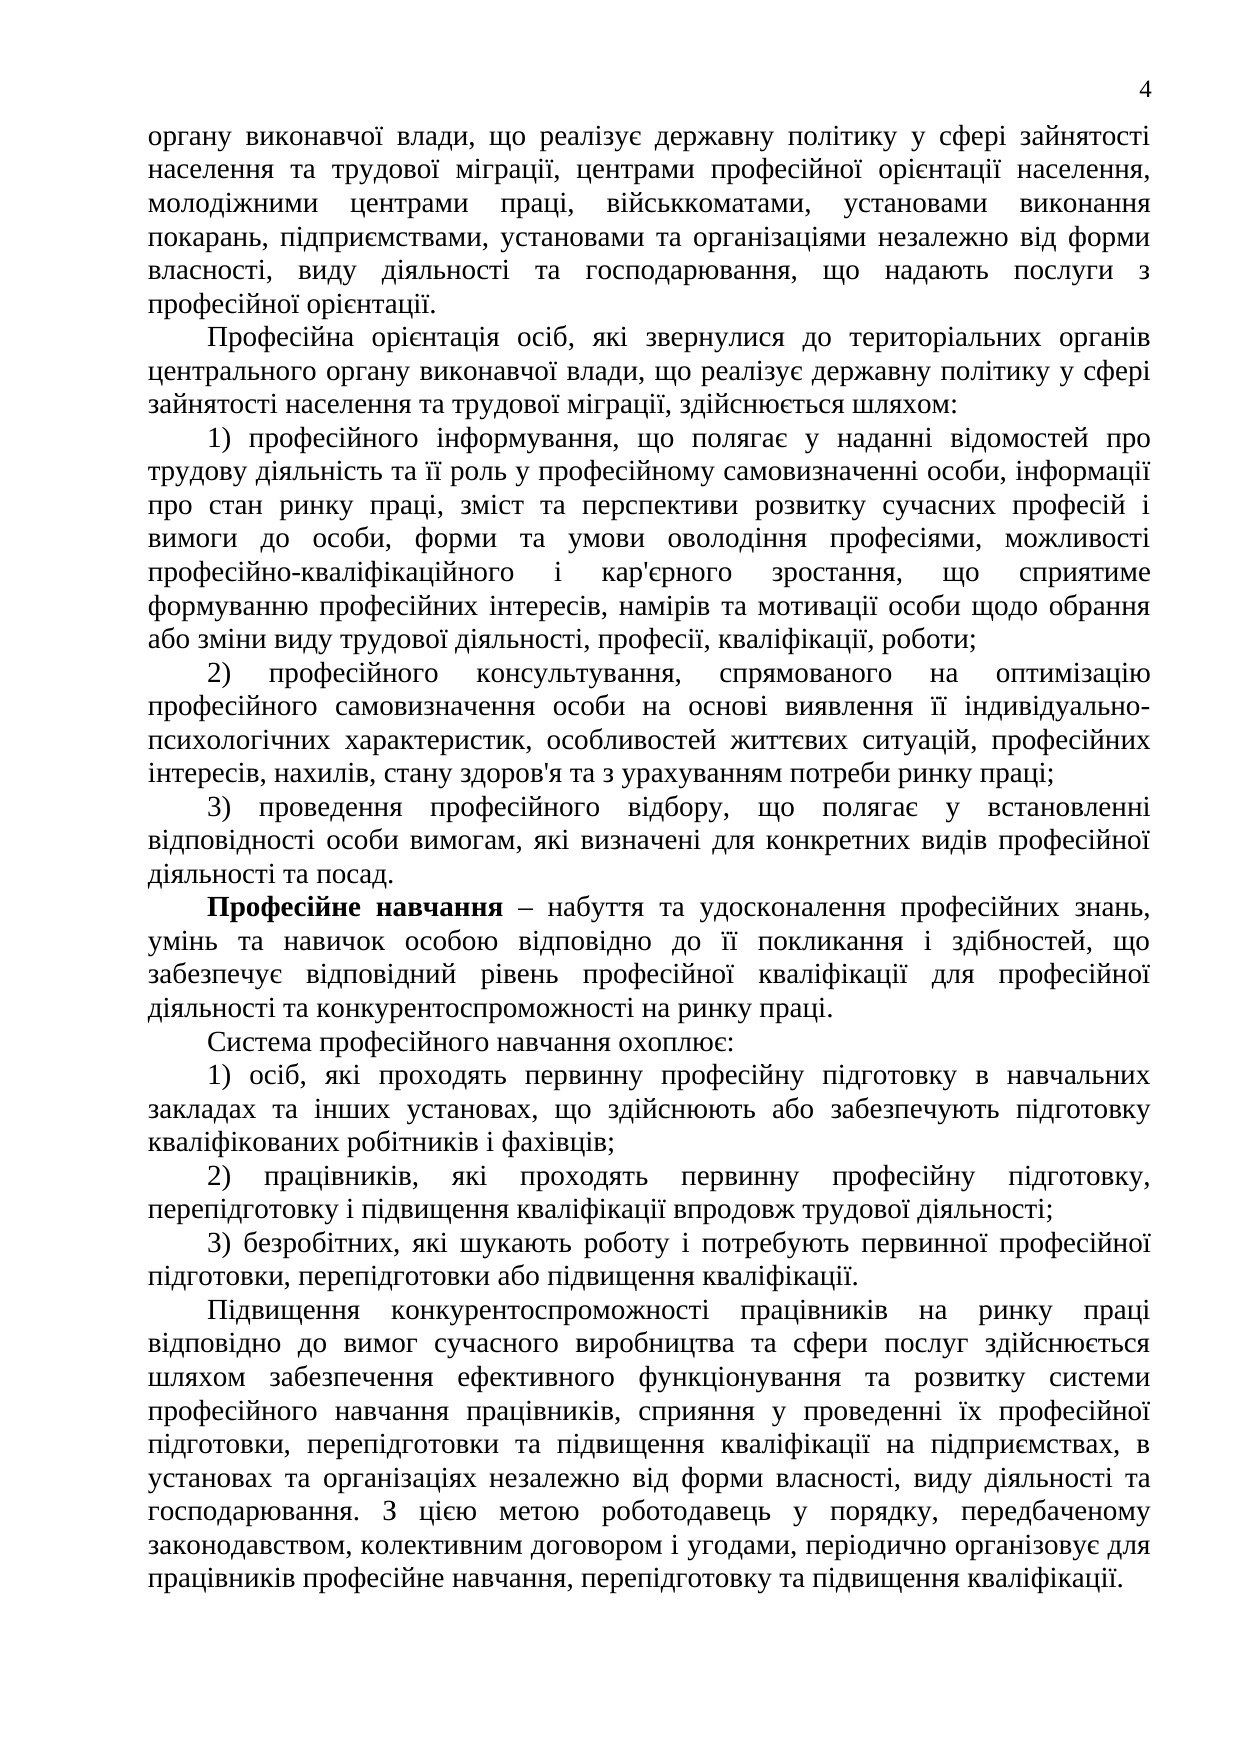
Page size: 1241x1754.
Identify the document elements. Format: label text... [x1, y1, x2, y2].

text 2) професійного консультування, спрямованого на оптимізацію професійного самовизначення особи на основі виявлення її індивідуально-психологічних характеристик, особливостей життєвих ситуацій, професійних інтересів, нахилів, стану здоров'я та з урахуванням потреби ринку праці; [148, 655, 1152, 789]
text Система професійного навчання охоплює: [148, 1024, 1152, 1057]
text 3) безробітних, які шукають роботу і потребують первинної професійної підготовки, перепідготовки або підвищення кваліфікації. [148, 1225, 1152, 1292]
text 1) професійного інформування, що полягає у наданні відомостей про трудову діяльність та її роль у професійному самовизначенні особи, інформації про стан ринку праці, зміст та перспективи розвитку сучасних професій і вимоги до особи, форми та умови оволодіння професіями, можливості професійно-кваліфікаційного і кар'єрного зростання, що сприятиме формуванню професійних інтересів, намірів та мотивації особи щодо обрання або зміни виду трудової діяльності, професії, кваліфікації, роботи; [148, 420, 1152, 655]
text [148, 118, 1152, 319]
text 1) осіб, які проходять первинну професійну підготовку в навчальних закладах та інших установах, що здійснюють або забезпечують підготовку кваліфікованих робітників і фахівців; [148, 1057, 1152, 1158]
text Підвищення конкурентоспроможності працівників на ринку праці відповідно до вимог сучасного виробництва та сфери послуг здійснюється шляхом забезпечення ефективного функціонування та розвитку системи професійного навчання працівників, сприяння у проведенні їх професійної підготовки, перепідготовки та підвищення кваліфікації на підприємствах, в установах та організаціях незалежно від форми власності, виду діяльності та господарювання. З цією метою роботодавець у порядку, передбаченому законодавством, колективним договором і угодами, періодично організовує для працівників професійне навчання, перепідготовку та підвищення кваліфікації. [148, 1292, 1152, 1594]
text 3) проведення професійного відбору, що полягає у встановленні відповідності особи вимогам, які визначені для конкретних видів професійної діяльності та посад. [148, 789, 1152, 889]
text 2) працівників, які проходять первинну професійну підготовку, перепідготовку і підвищення кваліфікації впродовж трудової діяльності; [148, 1158, 1152, 1225]
text Професійне навчання – набуття та удосконалення професійних знань, умінь та навичок особою відповідно до її покликання і здібностей, що забезпечує відповідний рівень професійної кваліфікації для професійної діяльності та конкурентоспроможності на ринку праці. [148, 889, 1152, 1024]
text Професійна орієнтація осіб, які звернулися до територіальних органів центрального органу виконавчої влади, що реалізує державну політику у сфері зайнятості населення та трудової міграції, здійснюється шляхом: [148, 319, 1152, 420]
